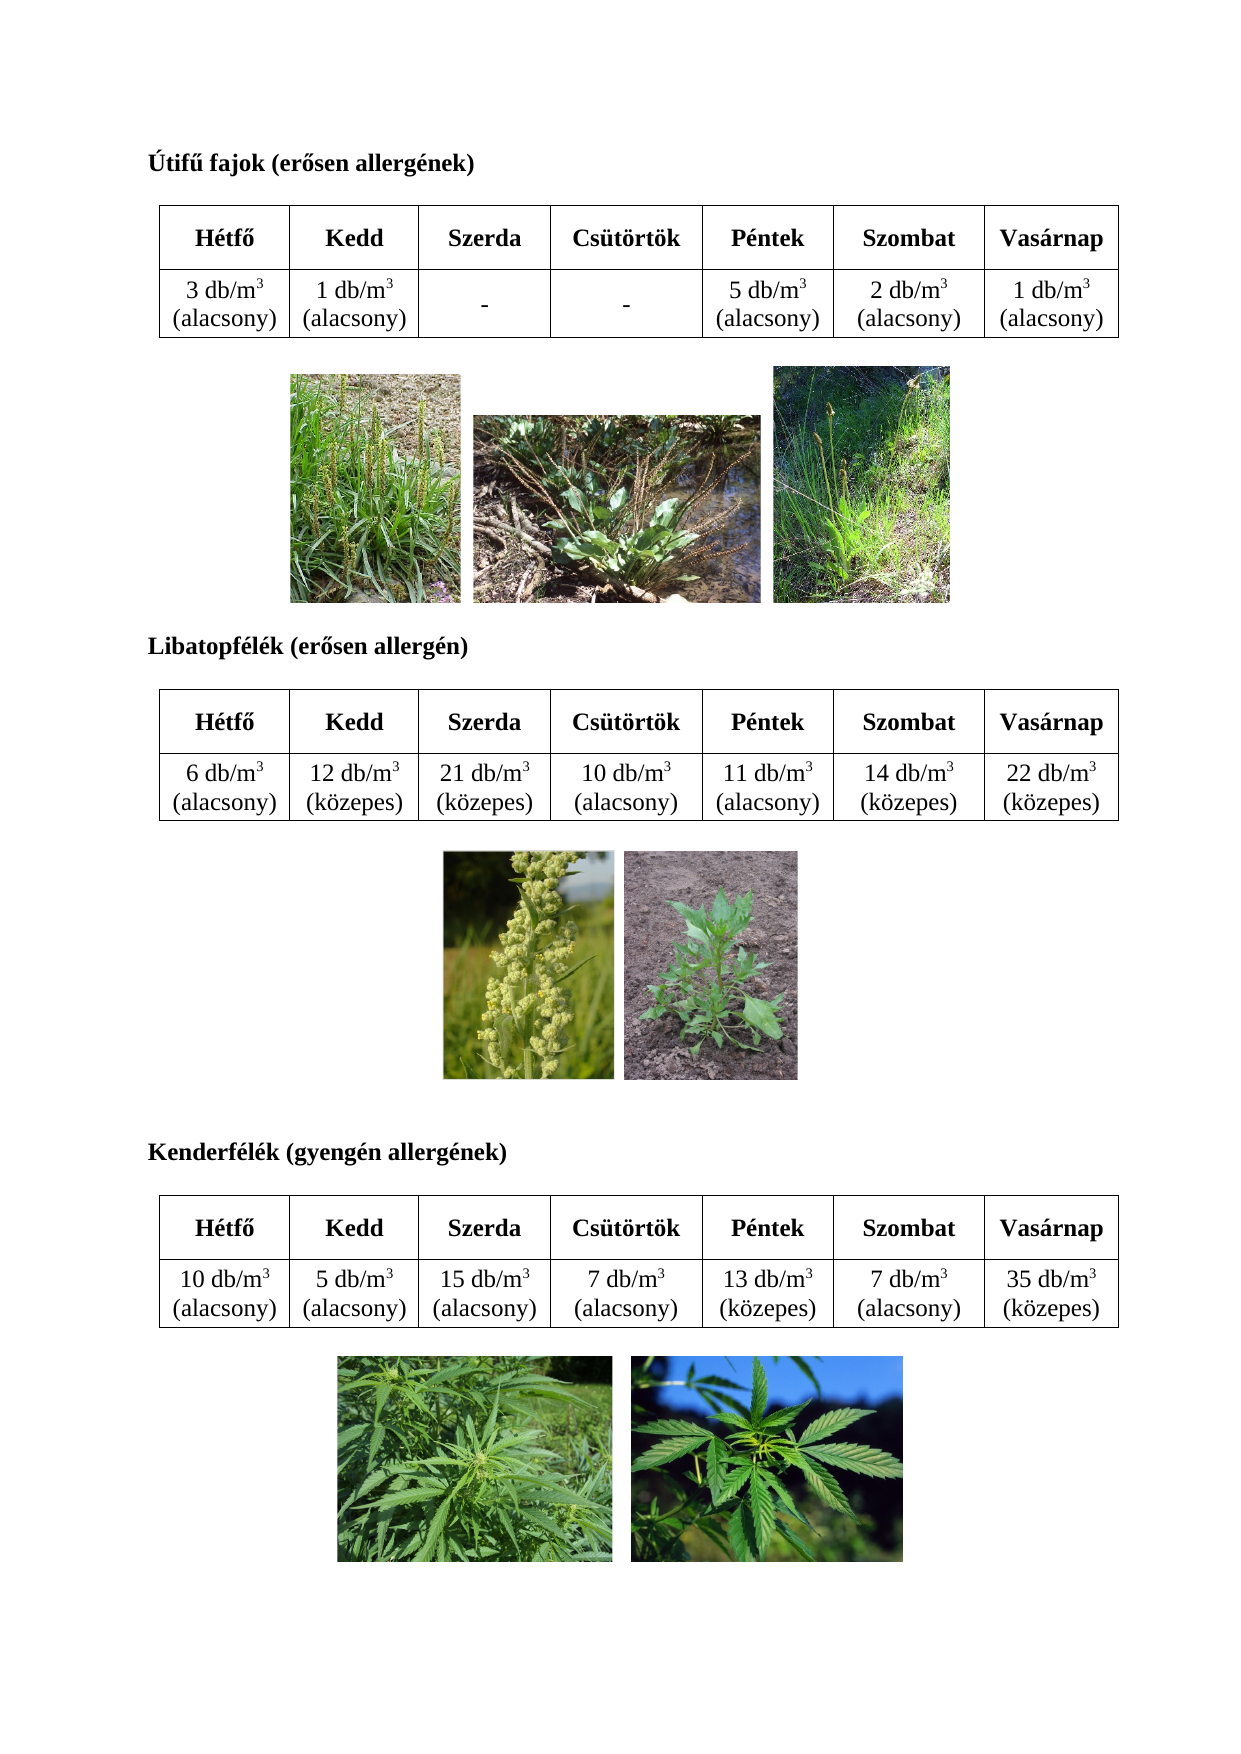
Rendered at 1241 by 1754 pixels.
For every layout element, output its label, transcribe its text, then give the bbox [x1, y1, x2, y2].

table_header Kedd [290, 1196, 418, 1259]
picture [631, 1356, 903, 1562]
table_header Szombat [834, 690, 984, 753]
table_header Péntek [703, 206, 833, 269]
table_header Szerda [419, 690, 550, 753]
table_header Kedd [290, 690, 418, 753]
table_cell 13 db/m3 (közepes) [703, 1260, 833, 1327]
table_header Péntek [703, 690, 833, 753]
table_header Szerda [419, 206, 550, 269]
table_header Péntek [703, 1196, 833, 1259]
table_cell 5 db/m3 (alacsony) [290, 1260, 418, 1327]
table_cell 10 db/m3 (alacsony) [160, 1260, 289, 1327]
table_cell 3 db/m3 (alacsony) [160, 270, 289, 337]
table_cell 15 db/m3 (alacsony) [419, 1260, 550, 1327]
table_cell 5 db/m3 (alacsony) [703, 270, 833, 337]
table_cell 1 db/m3 (alacsony) [290, 270, 418, 337]
table_header Vasárnap [985, 206, 1118, 269]
picture [473, 415, 761, 603]
table_header Hétfő [160, 206, 289, 269]
text Útifű fajok (erősen allergének) [148, 148, 1093, 176]
table_cell 14 db/m3 (közepes) [834, 754, 984, 820]
table_cell 1 db/m3 (alacsony) [985, 270, 1118, 337]
table_cell 6 db/m3 (alacsony) [160, 754, 289, 820]
text Libatopfélék (erősen allergén) [148, 631, 1093, 660]
table_cell 12 db/m3 (közepes) [290, 754, 418, 820]
table_cell - [551, 270, 702, 337]
text Kenderfélék (gyengén allergének) [148, 1137, 1093, 1166]
table_cell 7 db/m3 (alacsony) [834, 1260, 984, 1327]
table_header Csütörtök [551, 1196, 702, 1259]
table_cell 2 db/m3 (alacsony) [834, 270, 984, 337]
table_cell - [419, 270, 550, 337]
table_header Szerda [419, 1196, 550, 1259]
table_header Kedd [290, 206, 418, 269]
table_header Csütörtök [551, 690, 702, 753]
table_cell 35 db/m3 (közepes) [985, 1260, 1118, 1327]
picture [624, 851, 798, 1080]
table_header Szombat [834, 206, 984, 269]
table_header Szombat [834, 1196, 984, 1259]
picture [773, 366, 950, 603]
table_cell 11 db/m3 (alacsony) [703, 754, 833, 820]
table_cell 7 db/m3 (alacsony) [551, 1260, 702, 1327]
table_header Csütörtök [551, 206, 702, 269]
table_header Hétfő [160, 690, 289, 753]
table_cell 22 db/m3 (közepes) [985, 754, 1118, 820]
table_cell 10 db/m3 (alacsony) [551, 754, 702, 820]
table_header Vasárnap [985, 690, 1118, 753]
picture [337, 1356, 613, 1562]
table_header Hétfő [160, 1196, 289, 1259]
table_header Vasárnap [985, 1196, 1118, 1259]
picture [290, 374, 461, 603]
picture [442, 850, 615, 1080]
table_cell 21 db/m3 (közepes) [419, 754, 550, 820]
